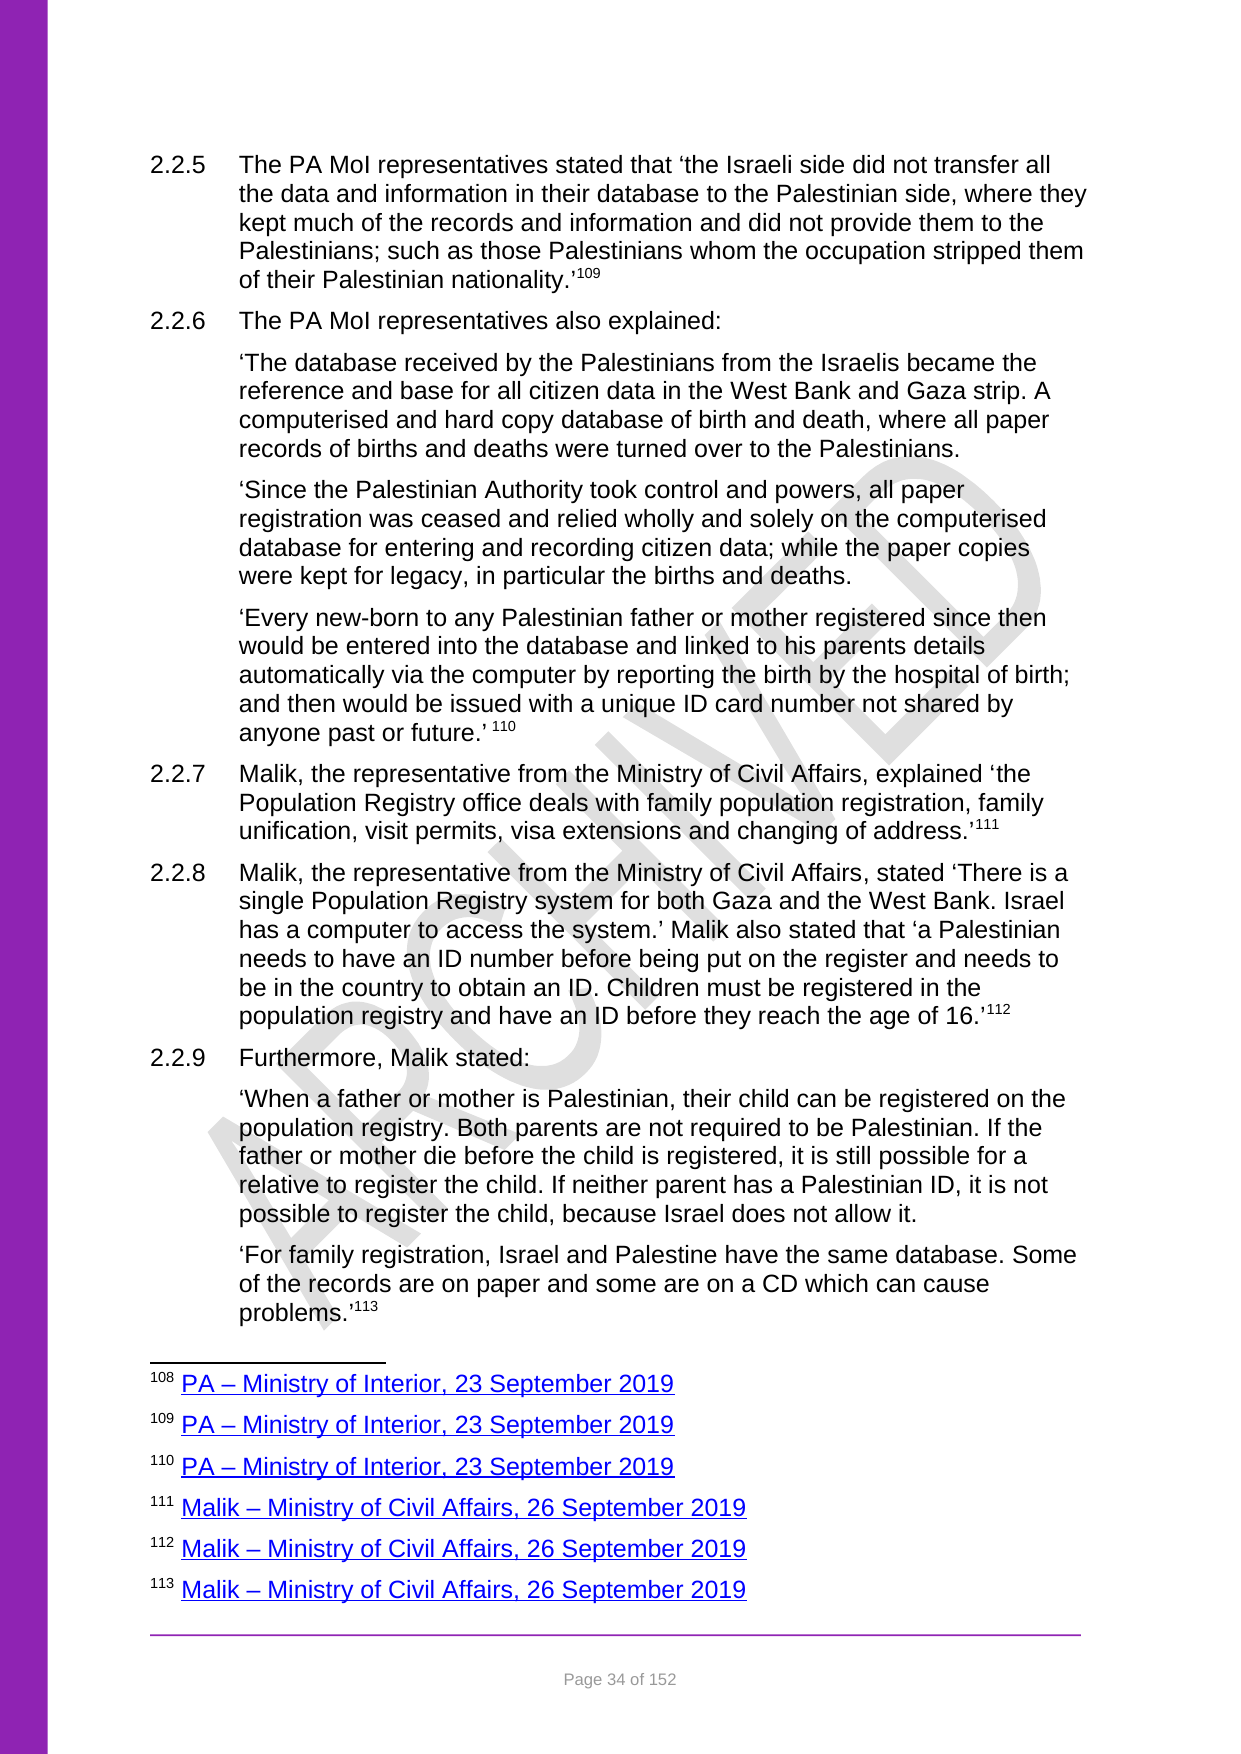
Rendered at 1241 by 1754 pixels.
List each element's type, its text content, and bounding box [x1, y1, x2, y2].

list Furthermore, Malik stated: [150, 1042, 1090, 1071]
list ‘When a father or mother is Palestinian, their child can be registered on the population registry. Both parents are not required to be Palestinian. If the father or mother die before the child is registered, it is still possible for a relative to register the child. If neither parent has a Palestinian ID, it is not possible to register the child, because Israel does not allow it. [239, 1084, 1090, 1227]
list The PA MoI representatives stated that ‘the Israeli side did not transfer all the data and information in their database to the Palestinian side, where they kept much of the records and information and did not provide them to the Palestinians; such as those Palestinians whom the occupation stripped them of their Palestinian nationality.’ [150, 150, 1090, 294]
list ‘The database received by the Palestinians from the Israelis became the reference and base for all citizen data in the West Bank and Gaza strip. A computerised and hard copy database of birth and death, where all paper records of births and deaths were turned over to the Palestinians. [239, 347, 1090, 462]
list The PA MoI representatives also explained: [150, 306, 1090, 335]
list Malik, the representative from the Ministry of Civil Affairs, stated ‘There is a single Population Registry system for both Gaza and the West Bank. Israel has a computer to access the system.’ Malik also stated that ‘a Palestinian needs to have an ID number before being put on the register and needs to be in the country to obtain an ID. Children must be registered in the population registry and have an ID before they reach the age of 16.’ [150, 857, 1090, 1030]
list ‘Every new-born to any Palestinian father or mother registered since then would be entered into the database and linked to his parents details automatically via the computer by reporting the birth by the hospital of birth; and then would be issued with a unique ID card number not shared by anyone past or future.’ [239, 602, 1090, 746]
list Malik, the representative from the Ministry of Civil Affairs, explained ‘the Population Registry office deals with family population registration, family unification, visit permits, visa extensions and changing of address.’ [150, 759, 1090, 845]
list ‘For family registration, Israel and Palestine have the same database. Some of the records are on paper and some are on a CD which can cause problems.’ [239, 1240, 1090, 1326]
list ‘Since the Palestinian Authority took control and powers, all paper registration was ceased and relied wholly and solely on the computerised database for entering and recording citizen data; while the paper copies were kept for legacy, in particular the births and deaths. [239, 475, 1090, 590]
